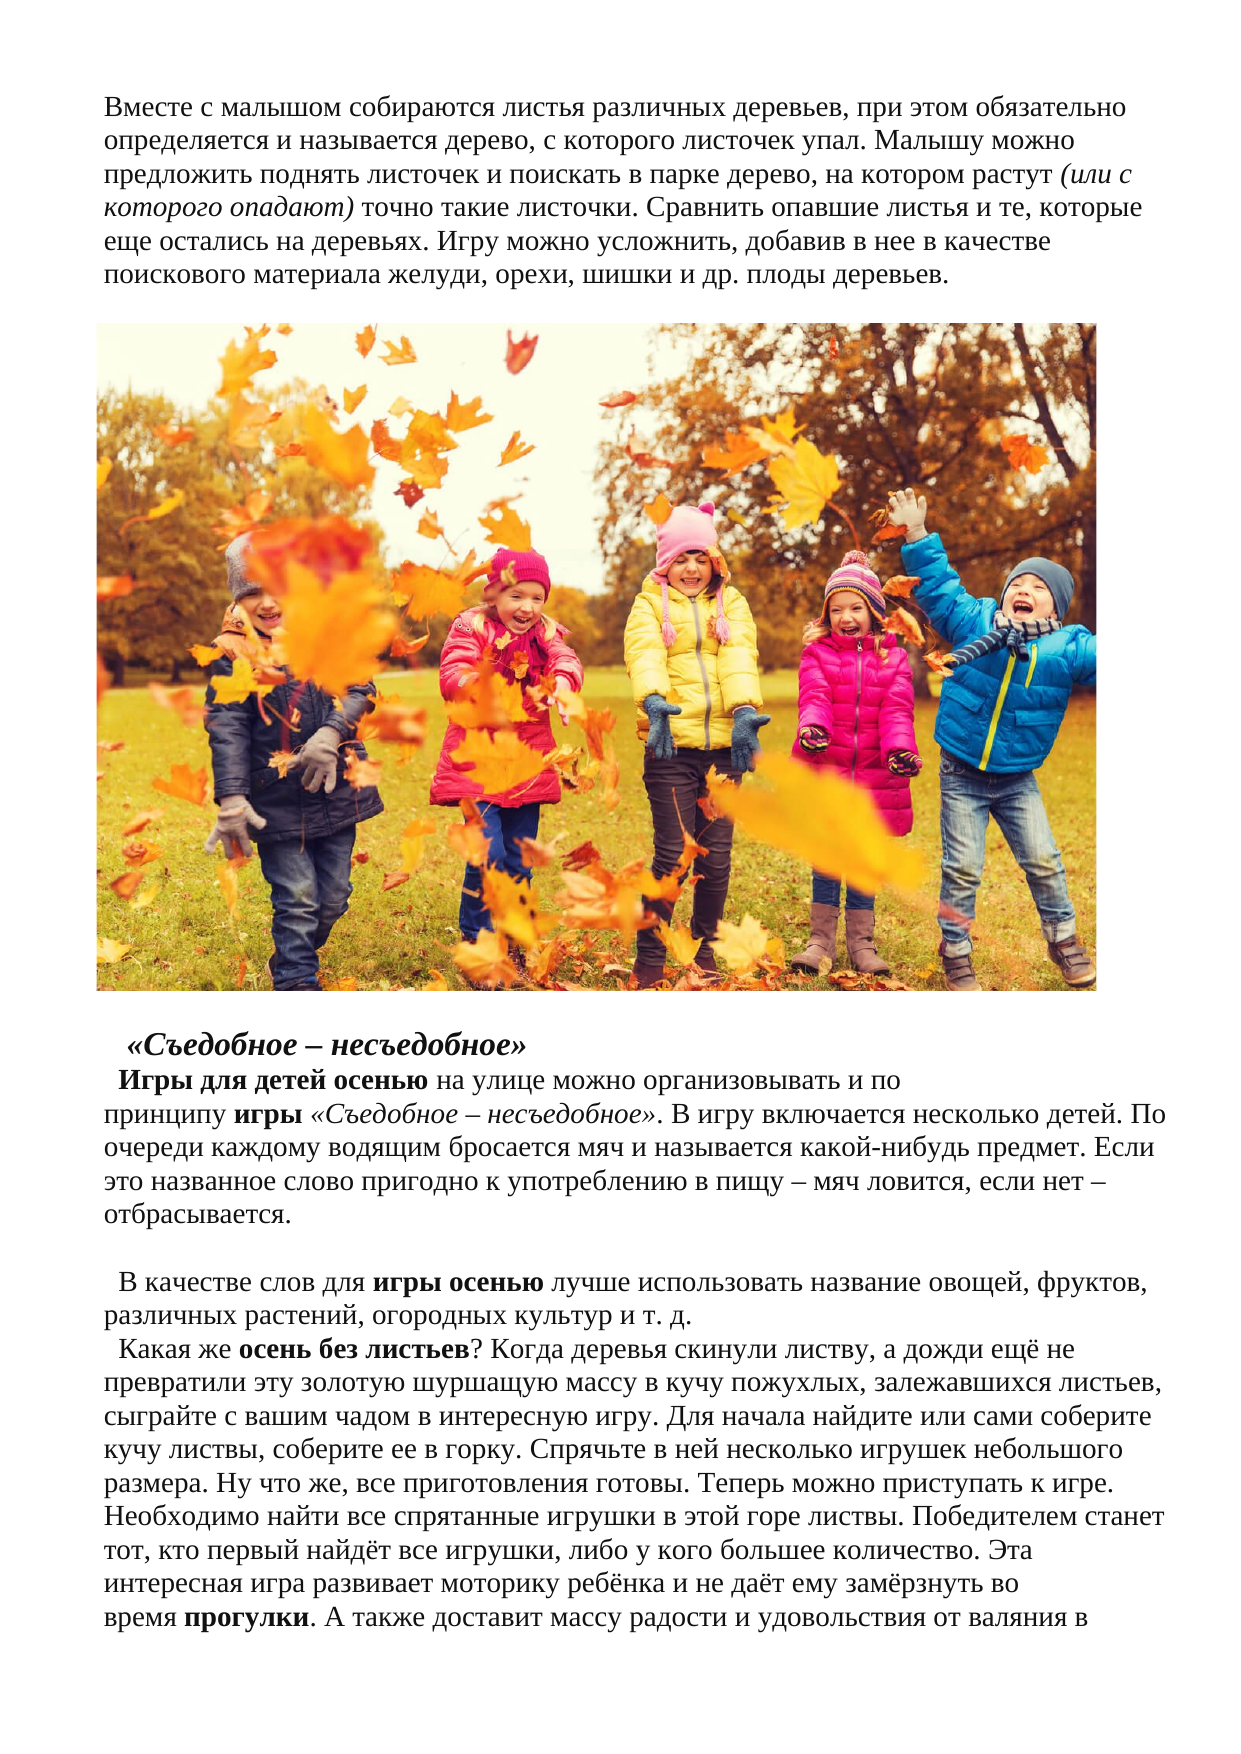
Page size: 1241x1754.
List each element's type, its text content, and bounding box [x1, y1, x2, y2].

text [103, 1331, 1167, 1633]
text В качестве слов для игры осенью лучше использовать название овощей, фруктов, различных растений, огородных культур и т. д. [103, 1264, 1167, 1331]
text Игры для детей осенью на улице можно организовывать и по принципу игры «Съедобное – несъедобное». В игру включается несколько детей. По очереди каждому водящим бросается мяч и называется какой-нибудь предмет. Если это названное слово пригодно к употреблению в пищу – мяч ловится, если нет – отбрасывается. [103, 1062, 1167, 1230]
picture [96, 323, 1097, 991]
text Вместе с малышом собираются листья различных деревьев, при этом обязательно определяется и называется дерево, с которого листочек упал. Малышу можно предложить поднять листочек и поискать в парке дерево, на котором растут (или с которого опадают) точно такие листочки. Сравнить опавшие листья и те, которые еще остались на деревьях. Игру можно усложнить, добавив в нее в качестве поискового материала желуди, орехи, шишки и др. плоды деревьев. [103, 89, 1152, 290]
text «Съедобное – несъедобное» [103, 1024, 1167, 1062]
